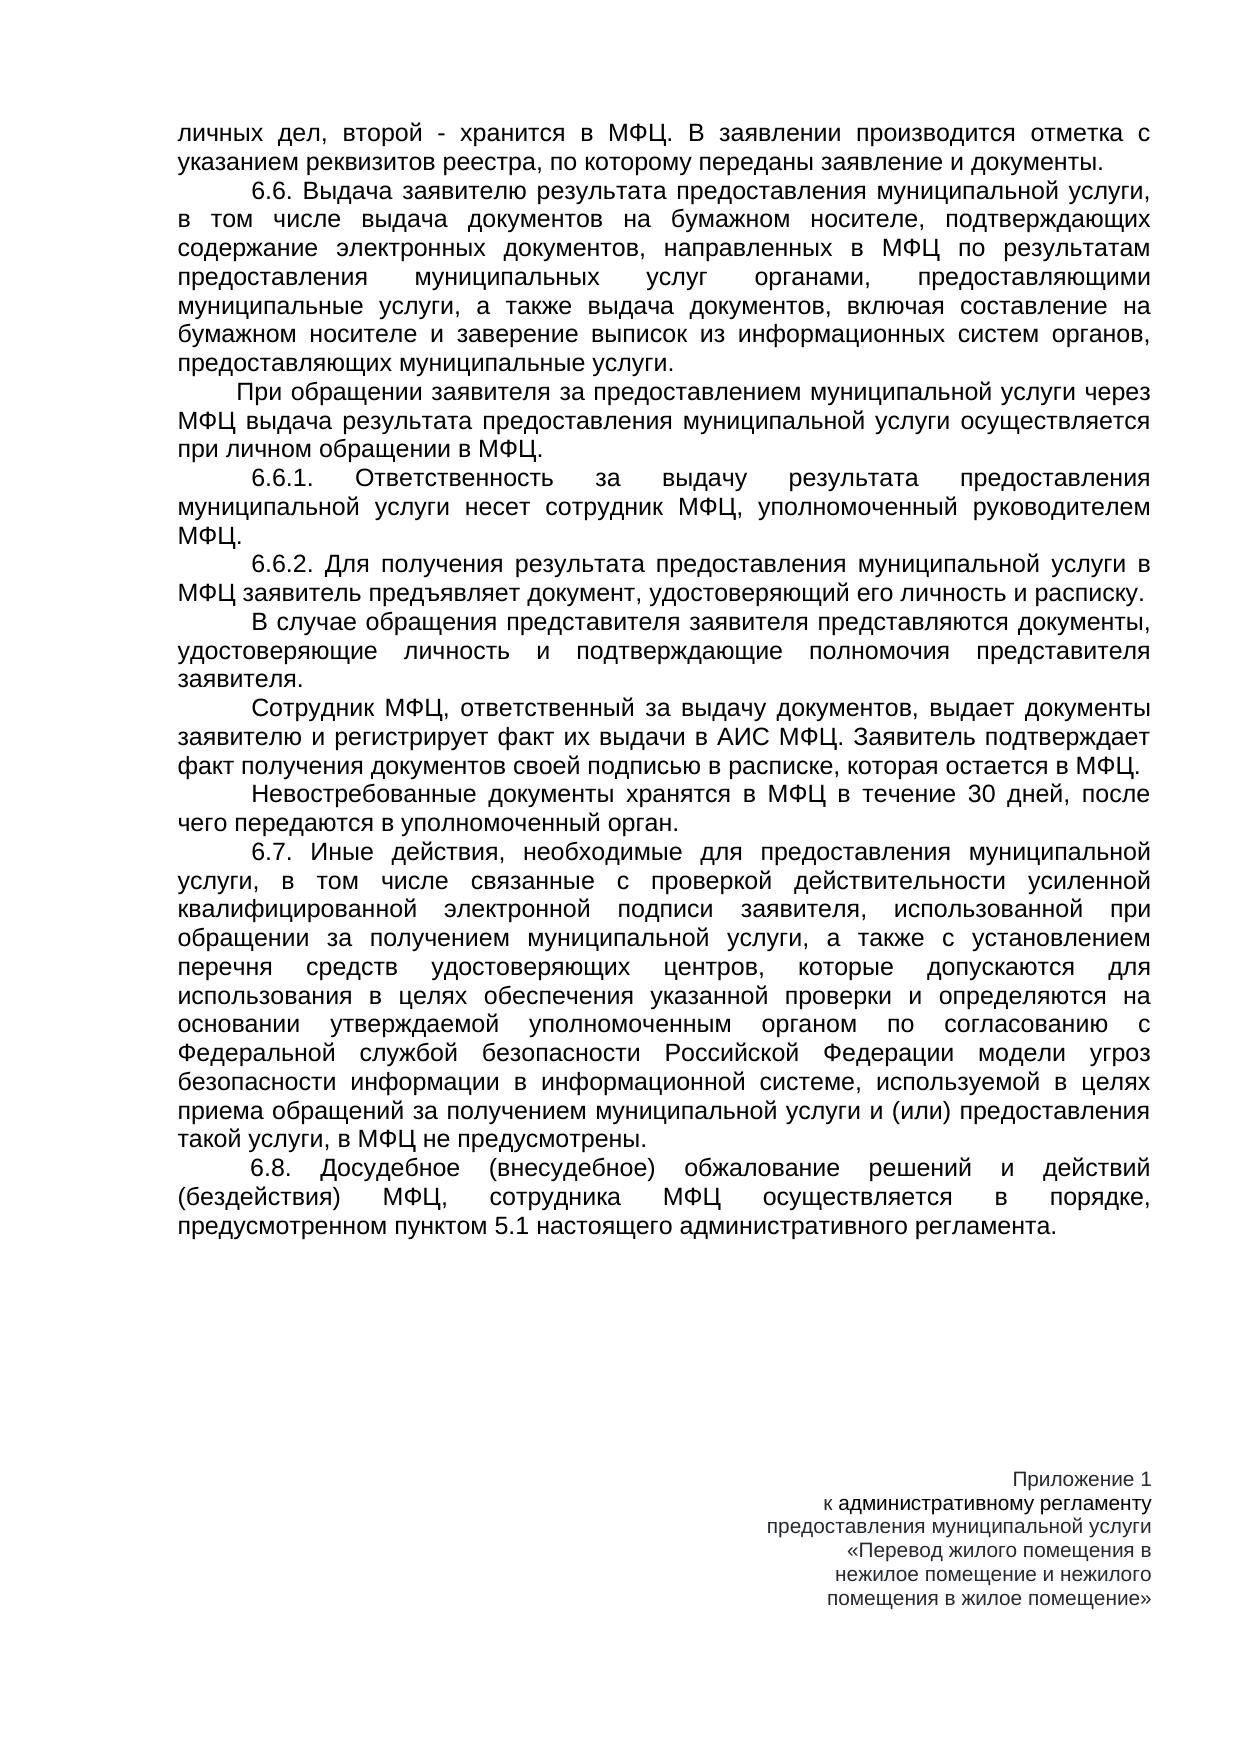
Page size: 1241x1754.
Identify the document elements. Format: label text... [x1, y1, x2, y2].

text 6.6. Выдача заявителю результата предоставления муниципальной услуги, в том числе выдача документов на бумажном носителе, подтверждающих содержание электронных документов, направленных в МФЦ по результатам предоставления муниципальных услуг органами, предоставляющими муниципальные услуги, а также выдача документов, включая составление на бумажном носителе и заверение выписок из информационных систем органов, предоставляющих муниципальные услуги. [177, 176, 1152, 377]
text 6.6.1. Ответственность за выдачу результата предоставления муниципальной услуги несет сотрудник МФЦ, уполномоченный руководителем МФЦ. [177, 463, 1152, 549]
text При обращении заявителя за предоставлением муниципальной услуги через МФЦ выдача результата предоставления муниципальной услуги осуществляется при личном обращении в МФЦ. [177, 377, 1152, 463]
text Приложение 1 к административному регламенту предоставления муниципальной услуги «Перевод жилого помещения в нежилое помещение и нежилого помещения в жилое помещение» [177, 1466, 1152, 1610]
text 6.8. Досудебное (внесудебное) обжалование решений и действий (бездействия) МФЦ, сотрудника МФЦ осуществляется в порядке, предусмотренном пунктом 5.1 настоящего административного регламента. [177, 1153, 1152, 1239]
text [177, 118, 1152, 176]
text Сотрудник МФЦ, ответственный за выдачу документов, выдает документы заявителю и регистрирует факт их выдачи в АИС МФЦ. Заявитель подтверждает факт получения документов своей подписью в расписке, которая остается в МФЦ. [177, 693, 1152, 779]
text 6.6.2. Для получения результата предоставления муниципальной услуги в МФЦ заявитель предъявляет документ, удостоверяющий его личность и расписку. [177, 549, 1152, 607]
text Невостребованные документы хранятся в МФЦ в течение 30 дней, после чего передаются в уполномоченный орган. [177, 779, 1152, 837]
text В случае обращения представителя заявителя представляются документы, удостоверяющие личность и подтверждающие полномочия представителя заявителя. [177, 607, 1152, 693]
text 6.7. Иные действия, необходимые для предоставления муниципальной услуги, в том числе связанные с проверкой действительности усиленной квалифицированной электронной подписи заявителя, использованной при обращении за получением муниципальной услуги, а также с установлением перечня средств удостоверяющих центров, которые допускаются для использования в целях обеспечения указанной проверки и определяются на основании утверждаемой уполномоченным органом по согласованию с Федеральной службой безопасности Российской Федерации модели угроз безопасности информации в информационной системе, используемой в целях приема обращений за получением муниципальной услуги и (или) предоставления такой услуги, в МФЦ не предусмотрены. [177, 837, 1152, 1153]
